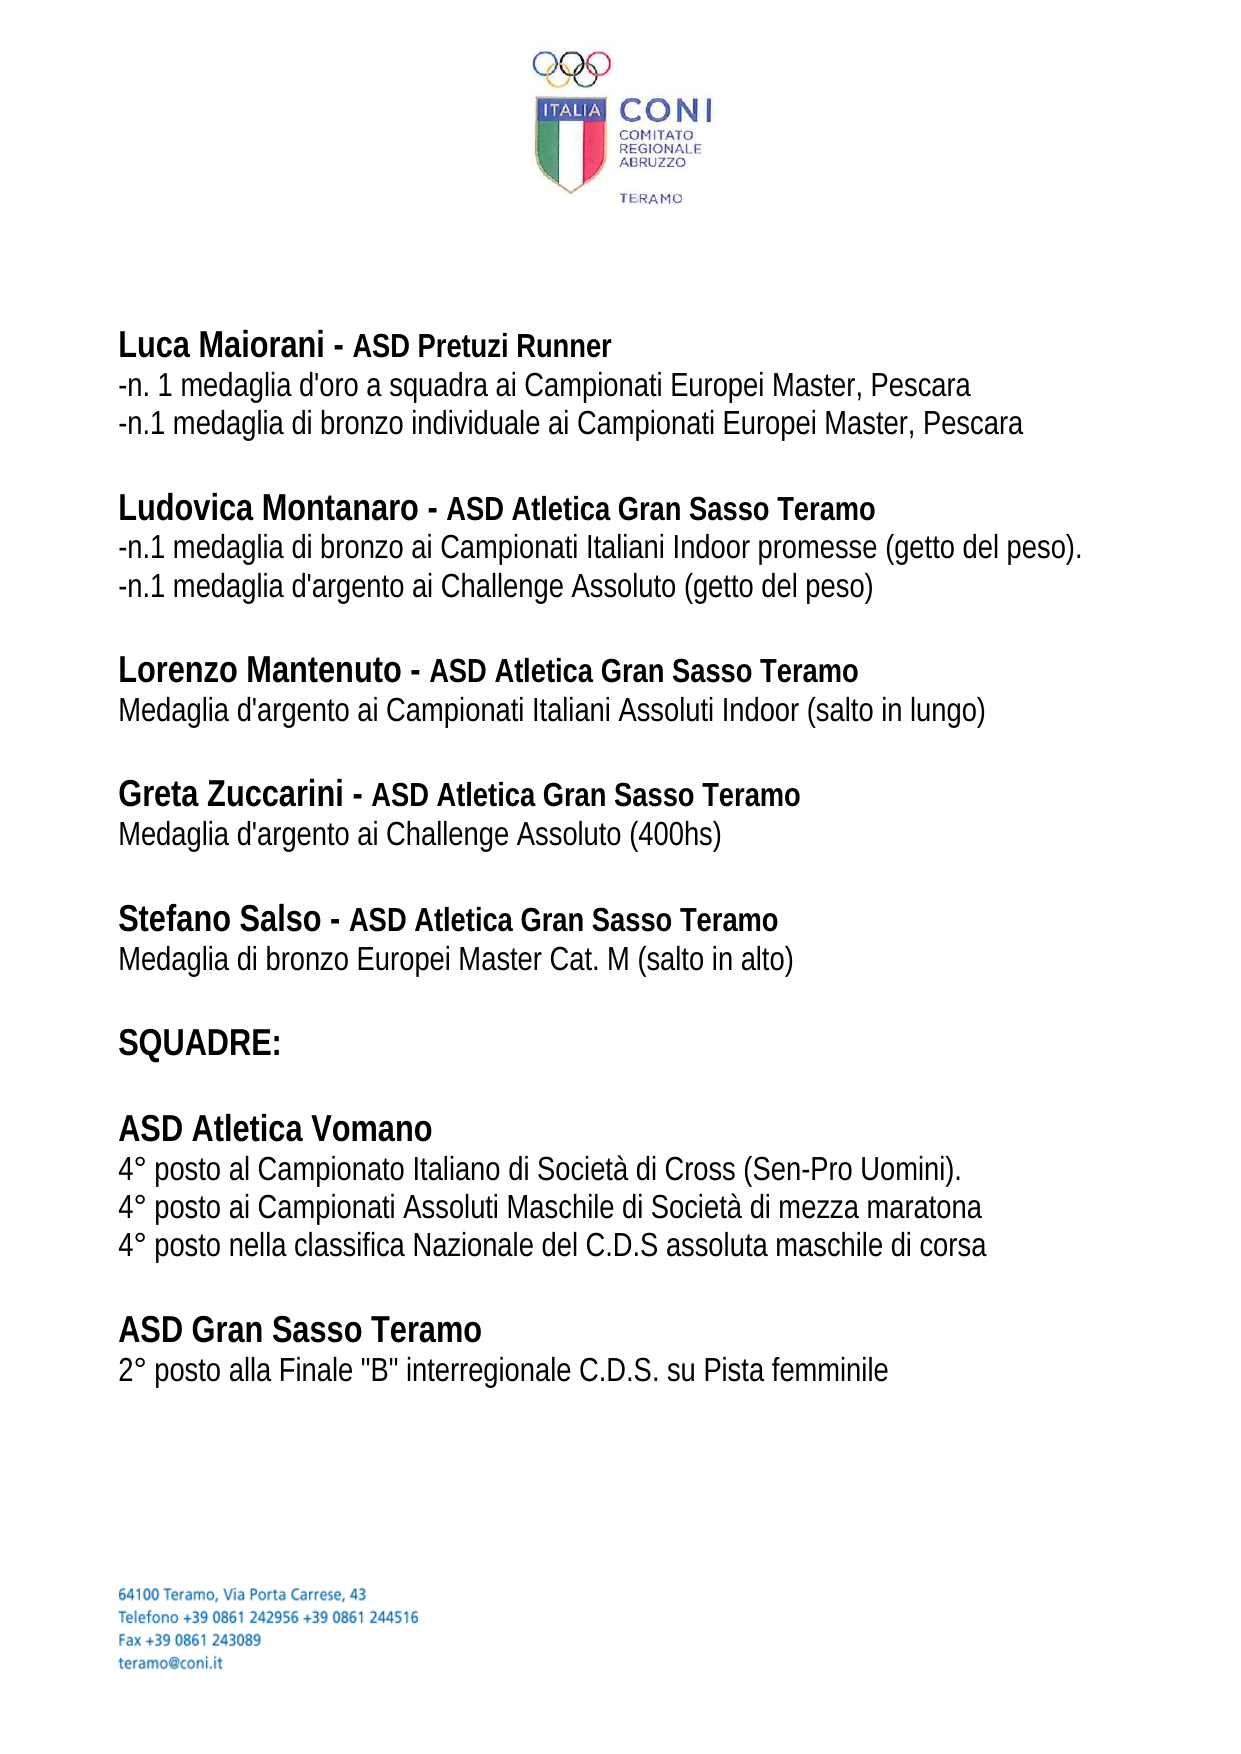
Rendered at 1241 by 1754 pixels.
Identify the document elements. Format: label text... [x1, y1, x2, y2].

text Lorenzo Mantenuto - ASD Atletica Gran Sasso Teramo [118, 647, 1122, 690]
text 4° posto al Campionato Italiano di Società di Cross (Sen-Pro Uomini). 4° posto ai Campionati Assoluti Maschile di Società di mezza maratona 4° posto nella classifica Nazionale del C.D.S assoluta maschile di corsa [118, 1149, 1122, 1264]
text ASD Atletica Vomano [118, 1106, 1122, 1149]
text Medaglia di bronzo Europei Master Cat. M (salto in alto) [118, 939, 1122, 977]
text 2° posto alla Finale "B" interregionale C.D.S. su Pista femminile [118, 1350, 1122, 1388]
text Ludovica Montanaro - ASD Atletica Gran Sasso Teramo [118, 485, 1122, 528]
text Greta Zuccarini - ASD Atletica Gran Sasso Teramo [118, 772, 1122, 814]
picture [118, 1588, 419, 1681]
text SQUADRE: [118, 1020, 1122, 1063]
text Medaglia d'argento ai Challenge Assoluto (400hs) [118, 814, 1122, 853]
picture [525, 40, 715, 209]
text Medaglia d'argento ai Campionati Italiani Assoluti Indoor (salto in lungo) [118, 690, 1122, 728]
text Luca Maiorani - ASD Pretuzi Runner [118, 322, 1122, 365]
text -n.1 medaglia di bronzo ai Campionati Italiani Indoor promesse (getto del peso). -n.1 medaglia d'argento ai Challenge Assoluto (getto del peso) [118, 528, 1122, 604]
text -n. 1 medaglia d'oro a squadra ai Campionati Europei Master, Pescara -n.1 medaglia di bronzo individuale ai Campionati Europei Master, Pescara [118, 365, 1122, 442]
text ASD Gran Sasso Teramo [118, 1307, 1122, 1350]
text Stefano Salso - ASD Atletica Gran Sasso Teramo [118, 896, 1122, 939]
